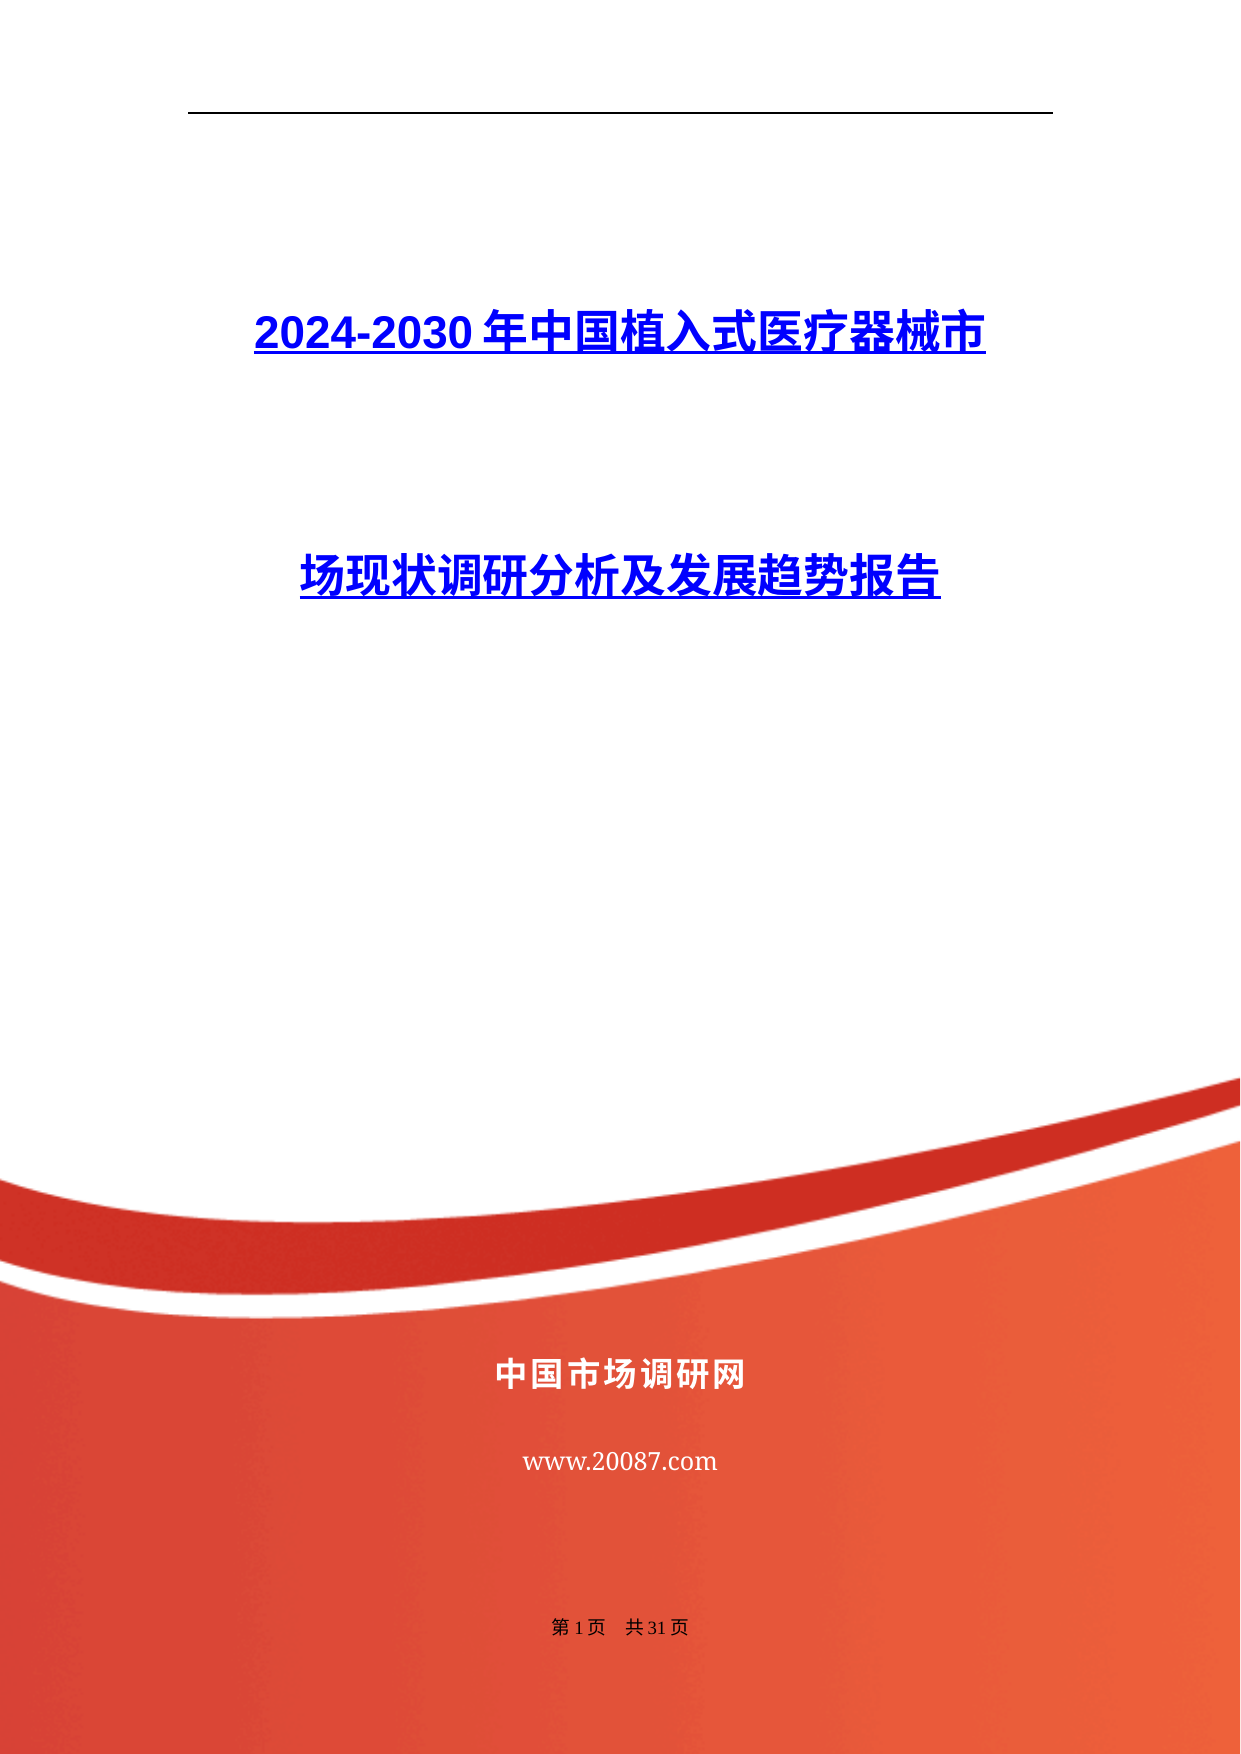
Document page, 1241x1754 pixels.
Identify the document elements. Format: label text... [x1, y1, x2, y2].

picture [0, 1006, 1241, 1754]
table_header 2024-2030年中国植入式医疗器械市场现状调研分析及发展趋势报告 [188, 207, 1053, 773]
subtitle 中国市场调研网 [187, 1339, 1053, 1404]
text www.20087.com [187, 1428, 1053, 1493]
